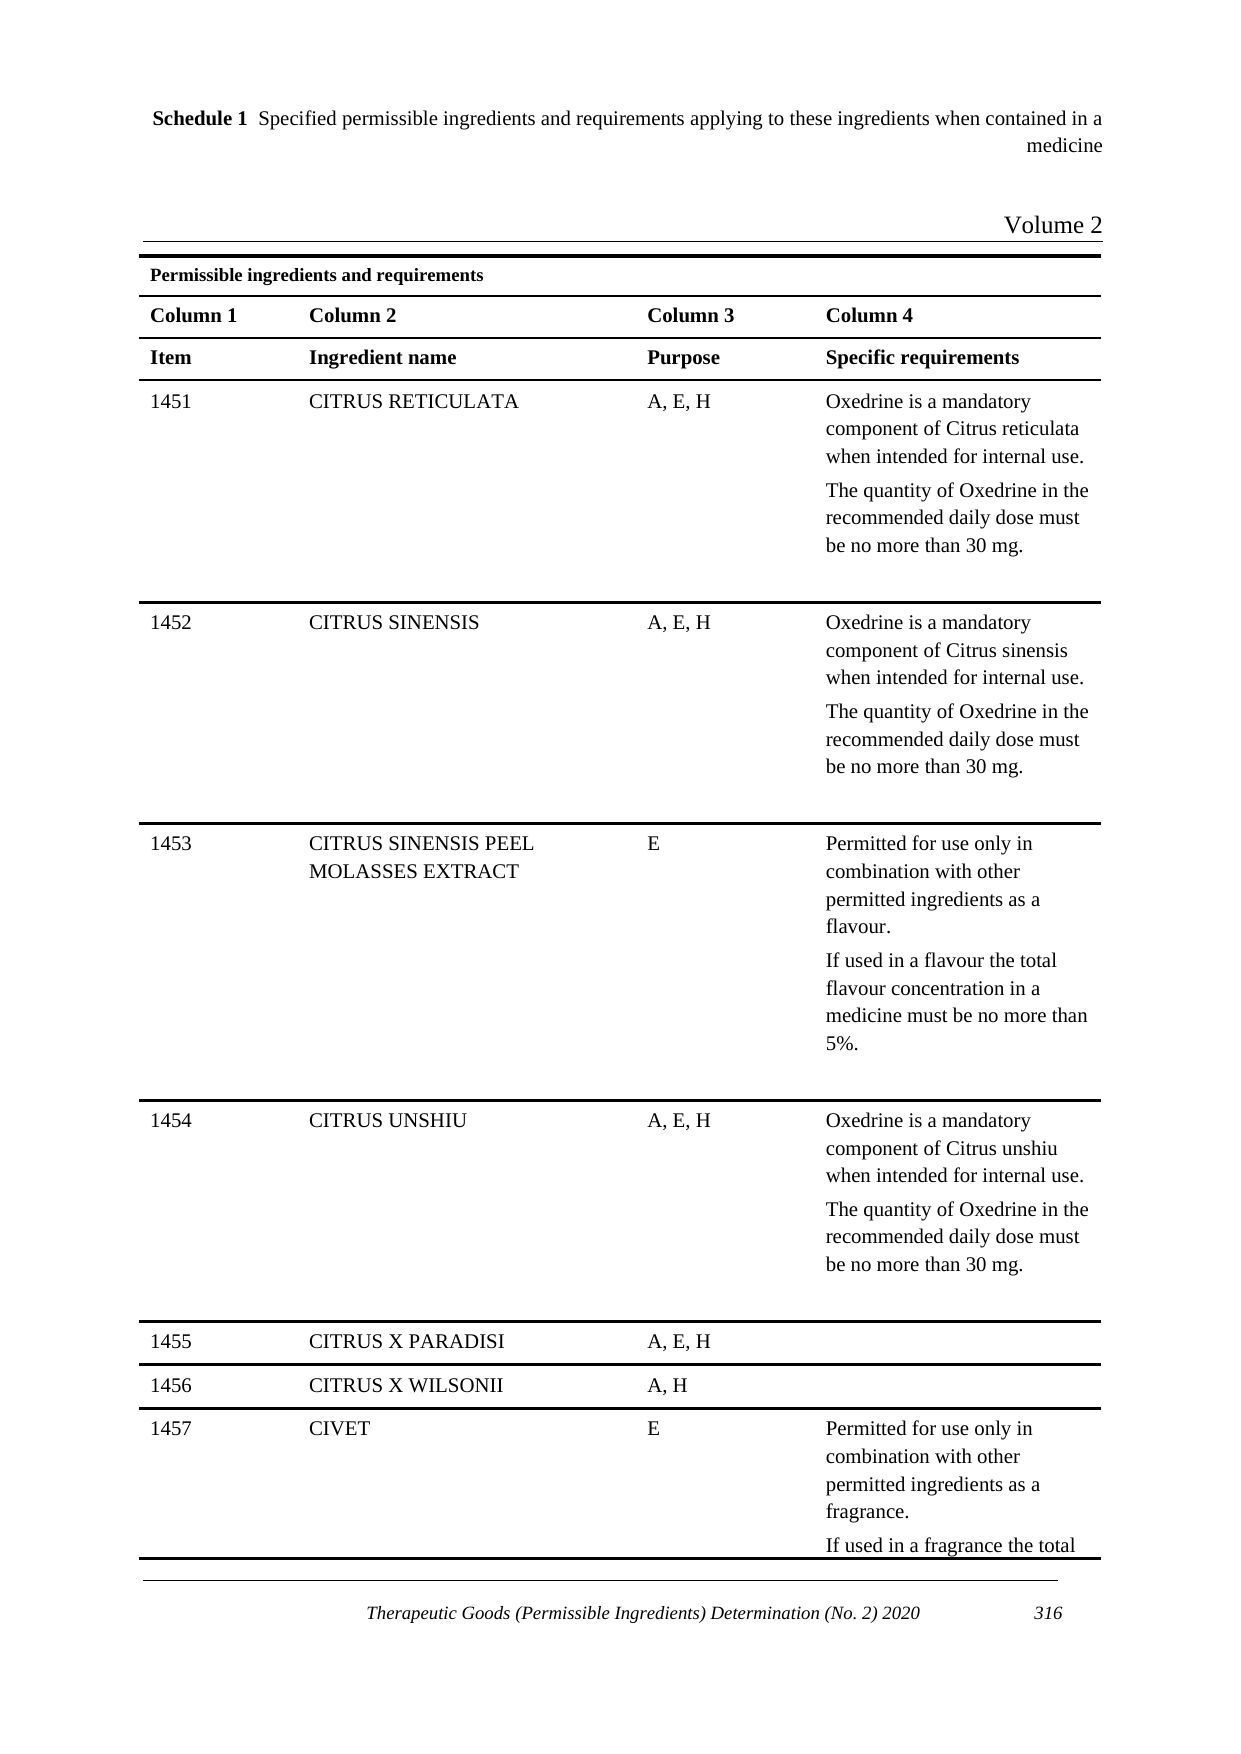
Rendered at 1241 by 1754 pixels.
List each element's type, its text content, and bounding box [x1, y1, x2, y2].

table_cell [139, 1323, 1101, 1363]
table_cell Column 3 [636, 297, 814, 337]
table_cell Item [139, 339, 298, 379]
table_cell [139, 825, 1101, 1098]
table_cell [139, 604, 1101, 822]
table_cell Specific requirements [814, 339, 1101, 379]
table_header Permissible ingredients and requirements [139, 258, 1101, 295]
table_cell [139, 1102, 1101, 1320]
table_cell Column 2 [298, 297, 636, 337]
table_cell Column 1 [139, 297, 298, 337]
table_cell Column 4 [814, 297, 1101, 337]
table_cell Purpose [636, 339, 814, 379]
table_cell Ingredient name [298, 339, 636, 379]
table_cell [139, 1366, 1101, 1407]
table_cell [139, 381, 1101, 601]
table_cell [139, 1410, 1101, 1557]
